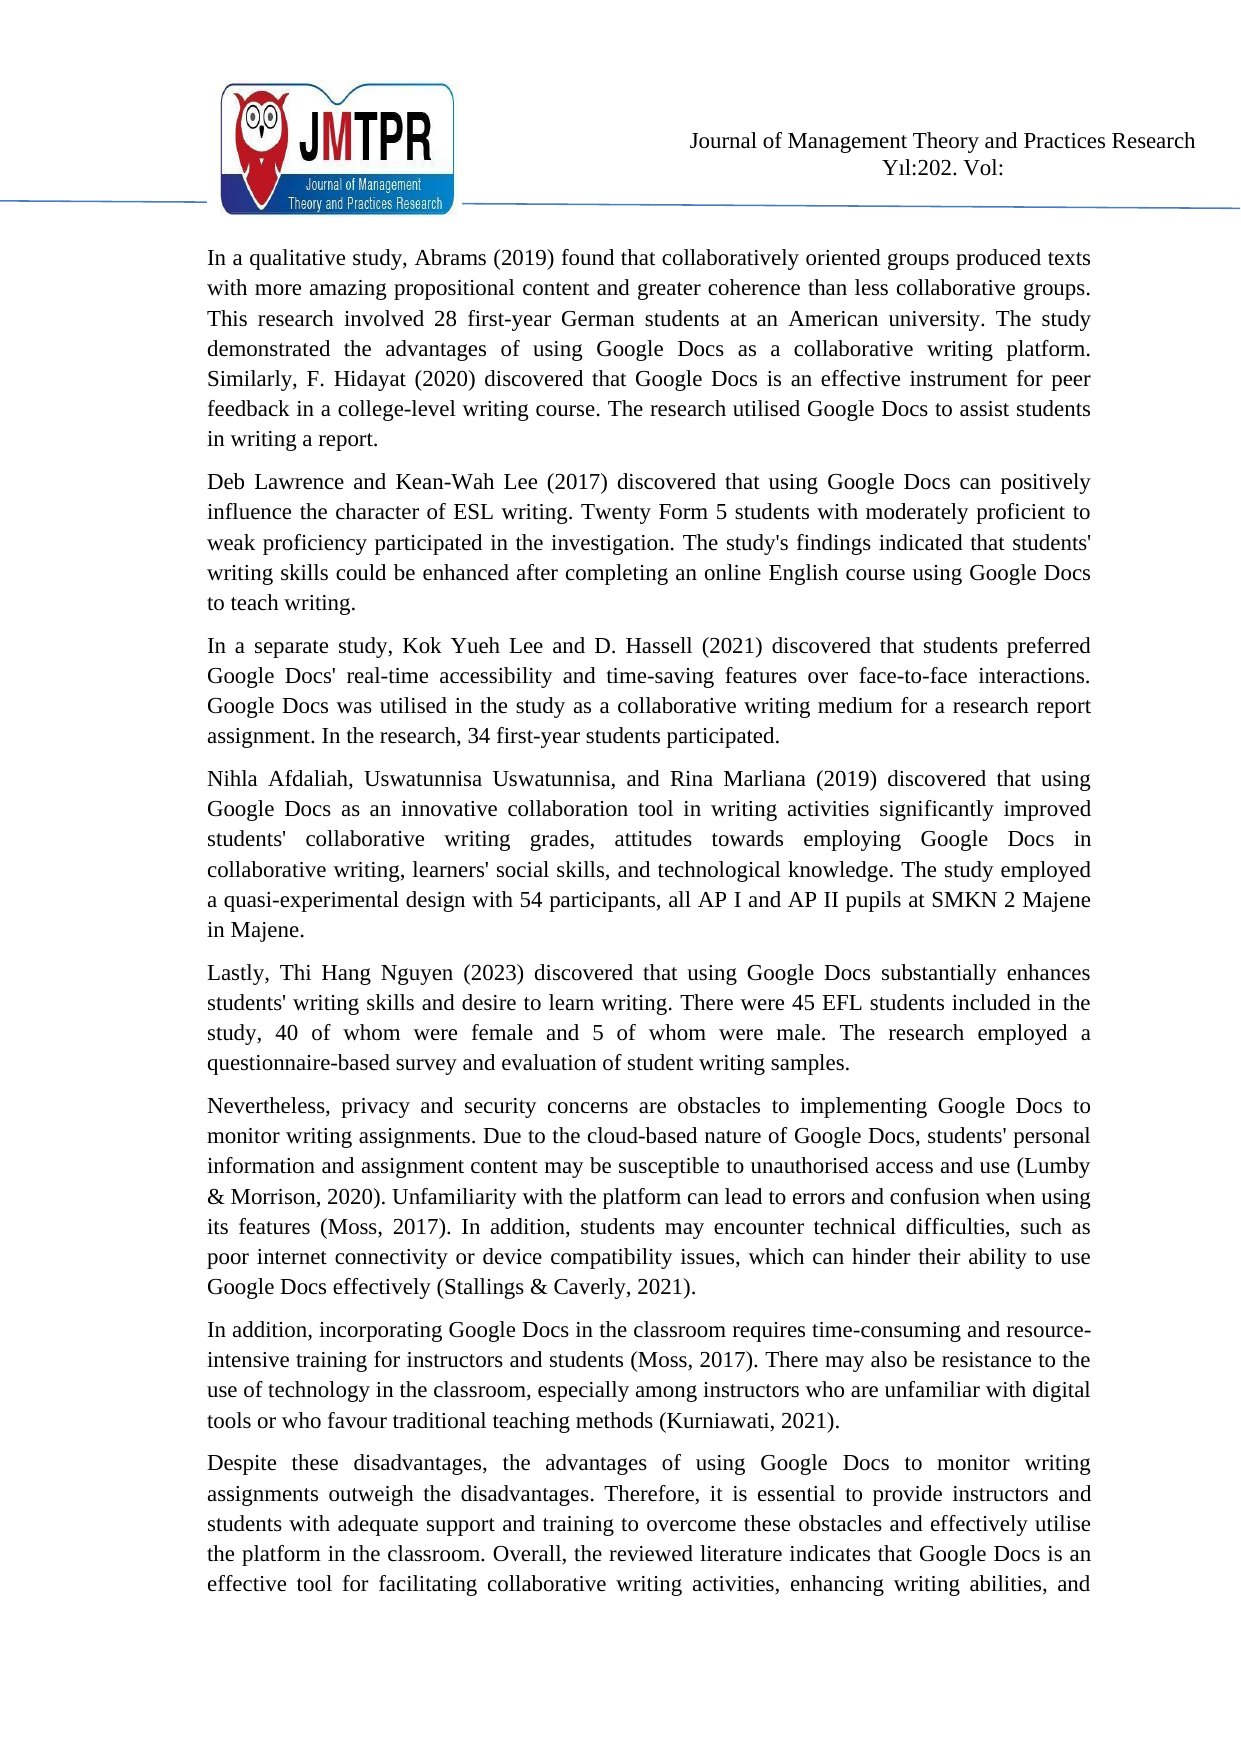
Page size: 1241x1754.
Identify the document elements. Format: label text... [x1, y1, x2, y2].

text Deb Lawrence and Kean-Wah Lee (2017) discovered that using Google Docs can positively influence the character of ESL writing. Twenty Form 5 students with moderately proficient to weak proficiency participated in the investigation. The study's findings indicated that students' writing skills could be enhanced after completing an online English course using Google Docs to teach writing. [207, 468, 1092, 615]
text Lastly, Thi Hang Nguyen (2023) discovered that using Google Docs substantially enhances students' writing skills and desire to learn writing. There were 45 EFL students included in the study, 40 of whom were female and 5 of whom were male. The research employed a questionnaire-based survey and evaluation of student writing samples. [207, 959, 1092, 1076]
text Nihla Afdaliah, Uswatunnisa Uswatunnisa, and Rina Marliana (2019) discovered that using Google Docs as an innovative collaboration tool in writing activities significantly improved students' collaborative writing grades, attitudes towards employing Google Docs in collaborative writing, learners' social skills, and technological knowledge. The study employed a quasi-experimental design with 54 participants, all AP I and AP II pupils at SMKN 2 Majene in Majene. [207, 765, 1092, 942]
text In addition, incorporating Google Docs in the classroom requires time-consuming and resource-intensive training for instructors and students (Moss, 2017). There may also be resistance to the use of technology in the classroom, especially among instructors who are unfamiliar with digital tools or who favour traditional teaching methods (Kurniawati, 2021). [207, 1316, 1092, 1433]
picture [206, 73, 462, 217]
text In a separate study, Kok Yueh Lee and D. Hassell (2021) discovered that students preferred Google Docs' real-time accessibility and time-saving features over face-to-face interactions. Google Docs was utilised in the study as a collaborative writing medium for a research report assignment. In the research, 34 first-year students participated. [207, 632, 1092, 749]
text Nevertheless, privacy and security concerns are obstacles to implementing Google Docs to monitor writing assignments. Due to the cloud-based nature of Google Docs, students' personal information and assignment content may be susceptible to unauthorised access and use (Lumby & Morrison, 2020). Unfamiliarity with the platform can lead to errors and confusion when using its features (Moss, 2017). In addition, students may encounter technical difficulties, such as poor internet connectivity or device compatibility issues, which can hinder their ability to use Google Docs effectively (Stallings & Caverly, 2021). [207, 1092, 1092, 1300]
text In a qualitative study, Abrams (2019) found that collaboratively oriented groups produced texts with more amazing propositional content and greater coherence than less collaborative groups. This research involved 28 first-year German students at an American university. The study demonstrated the advantages of using Google Docs as a collaborative writing platform. Similarly, F. Hidayat (2020) discovered that Google Docs is an effective instrument for peer feedback in a college-level writing course. The research utilised Google Docs to assist students in writing a report. [207, 244, 1092, 452]
